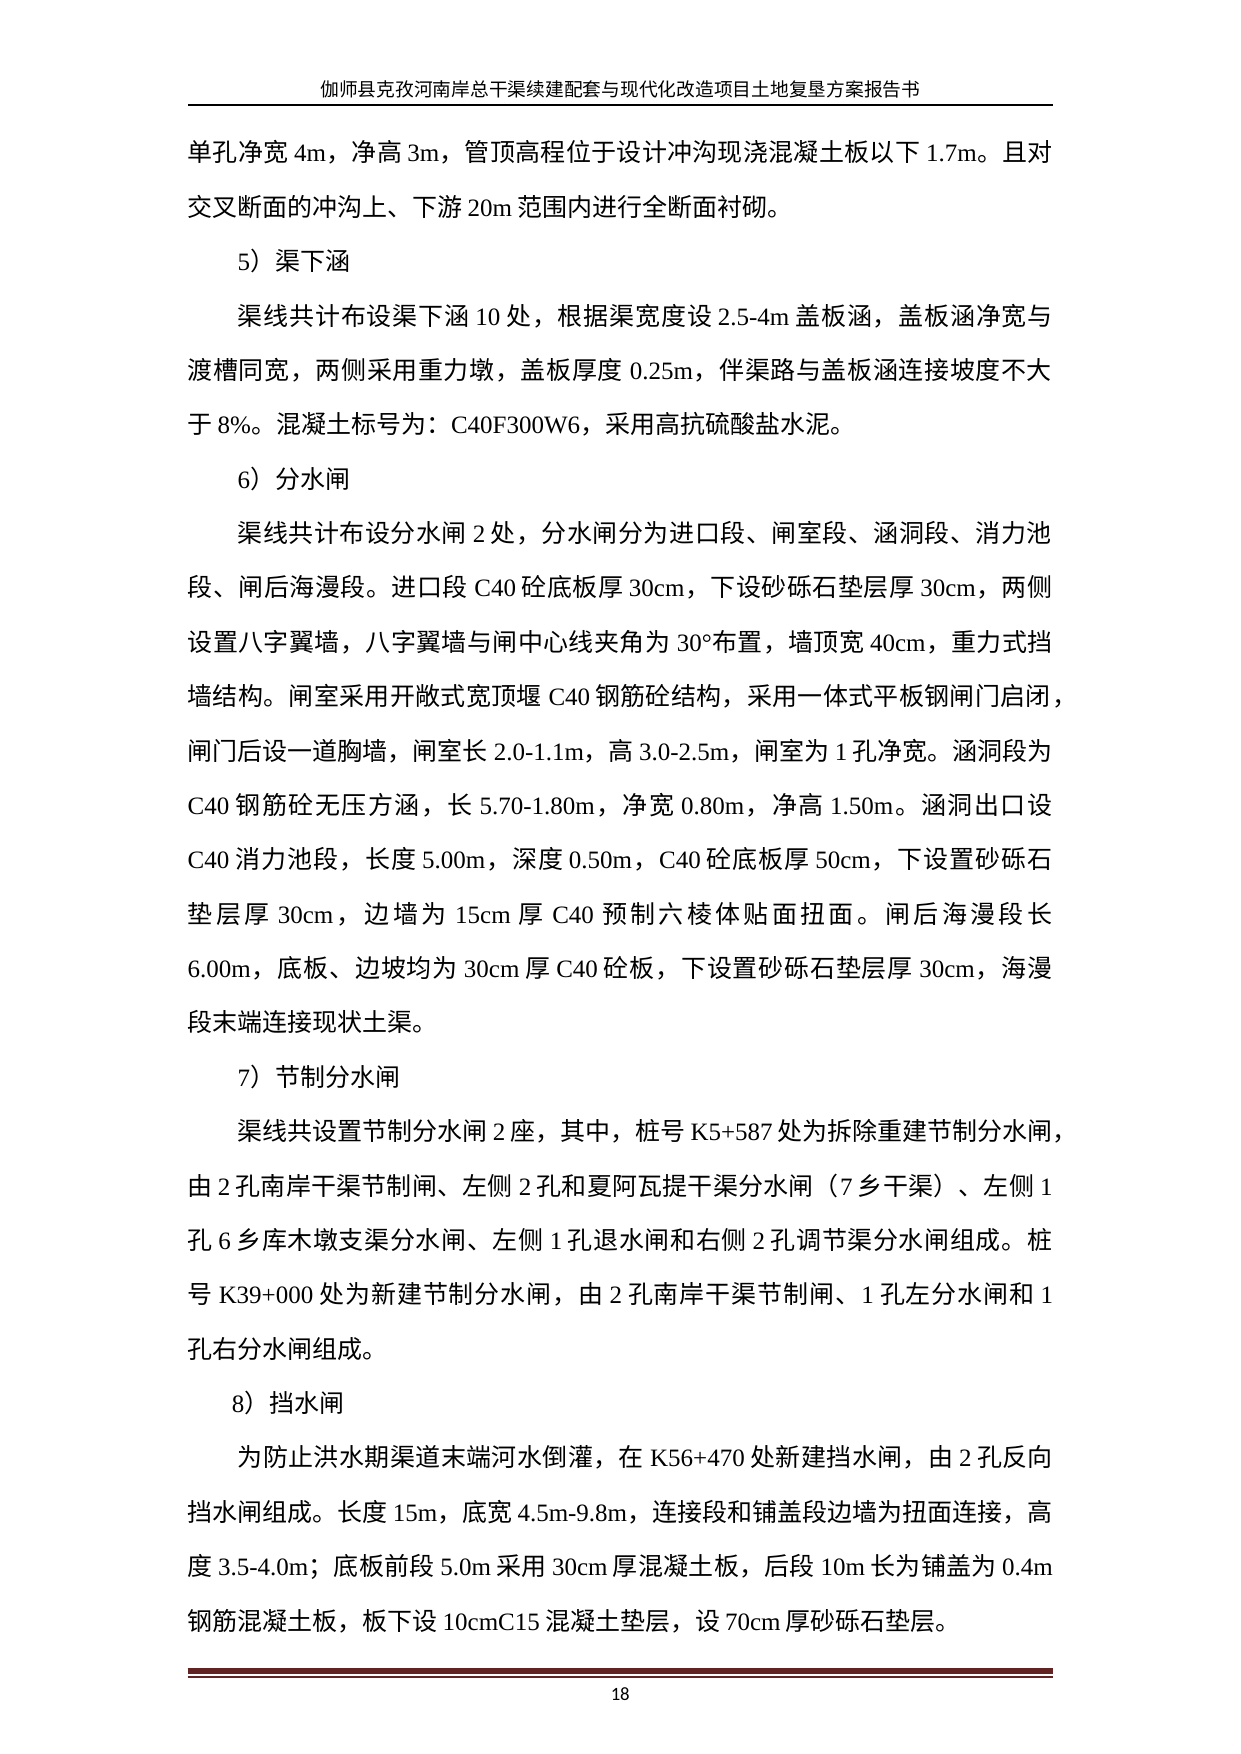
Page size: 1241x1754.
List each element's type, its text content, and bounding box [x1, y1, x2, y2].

text 6）分水闸 [187, 459, 1053, 495]
text 为防止洪水期渠道末端河水倒灌，在K56+470处新建挡水闸，由2孔反向挡水闸组成。长度15m，底宽4.5m-9.8m，连接段和铺盖段边墙为扭面连接，高度3.5-4.0m；底板前段5.0m采用30cm厚混凝土板，后段10m长为铺盖为0.4m钢筋混凝土板，板下设10cmC15混凝土垫层，设70cm厚砂砾石垫层。 [187, 1438, 1053, 1637]
text 渠线共计布设渠下涵10处，根据渠宽度设2.5-4m盖板涵，盖板涵净宽与渡槽同宽，两侧采用重力墩，盖板厚度0.25m，伴渠路与盖板涵连接坡度不大于8%。混凝土标号为：C40F300W6，采用高抗硫酸盐水泥。 [187, 296, 1053, 441]
text 5）渠下涵 [187, 242, 1053, 278]
text 7）节制分水闸 [187, 1057, 1053, 1093]
text 8）挡水闸 [187, 1383, 1053, 1420]
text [187, 133, 1053, 223]
text 渠线共计布设分水闸2处，分水闸分为进口段、闸室段、涵洞段、消力池段、闸后海漫段。进口段C40砼底板厚30cm，下设砂砾石垫层厚30cm，两侧设置八字翼墙，八字翼墙与闸中心线夹角为30°布置，墙顶宽40cm，重力式挡墙结构。闸室采用开敞式宽顶堰C40钢筋砼结构，采用一体式平板钢闸门启闭，闸门后设一道胸墙，闸室长2.0-1.1m，高3.0-2.5m，闸室为1孔净宽。涵洞段为C40钢筋砼无压方涵，长5.70-1.80m，净宽0.80m，净高1.50m。涵洞出口设C40消力池段，长度5.00m，深度0.50m，C40砼底板厚50cm，下设置砂砾石垫层厚30cm，边墙为15cm厚C40预制六棱体贴面扭面。闸后海漫段长6.00m，底板、边坡均为30cm厚C40砼板，下设置砂砾石垫层厚30cm，海漫段末端连接现状土渠。 [187, 513, 1053, 1039]
text 渠线共设置节制分水闸2座，其中，桩号K5+587处为拆除重建节制分水闸，由2孔南岸干渠节制闸、左侧2孔和夏阿瓦提干渠分水闸（7乡干渠）、左侧1孔6乡库木墩支渠分水闸、左侧1孔退水闸和右侧2孔调节渠分水闸组成。桩号K39+000处为新建节制分水闸，由2孔南岸干渠节制闸、1孔左分水闸和1孔右分水闸组成。 [187, 1112, 1053, 1365]
